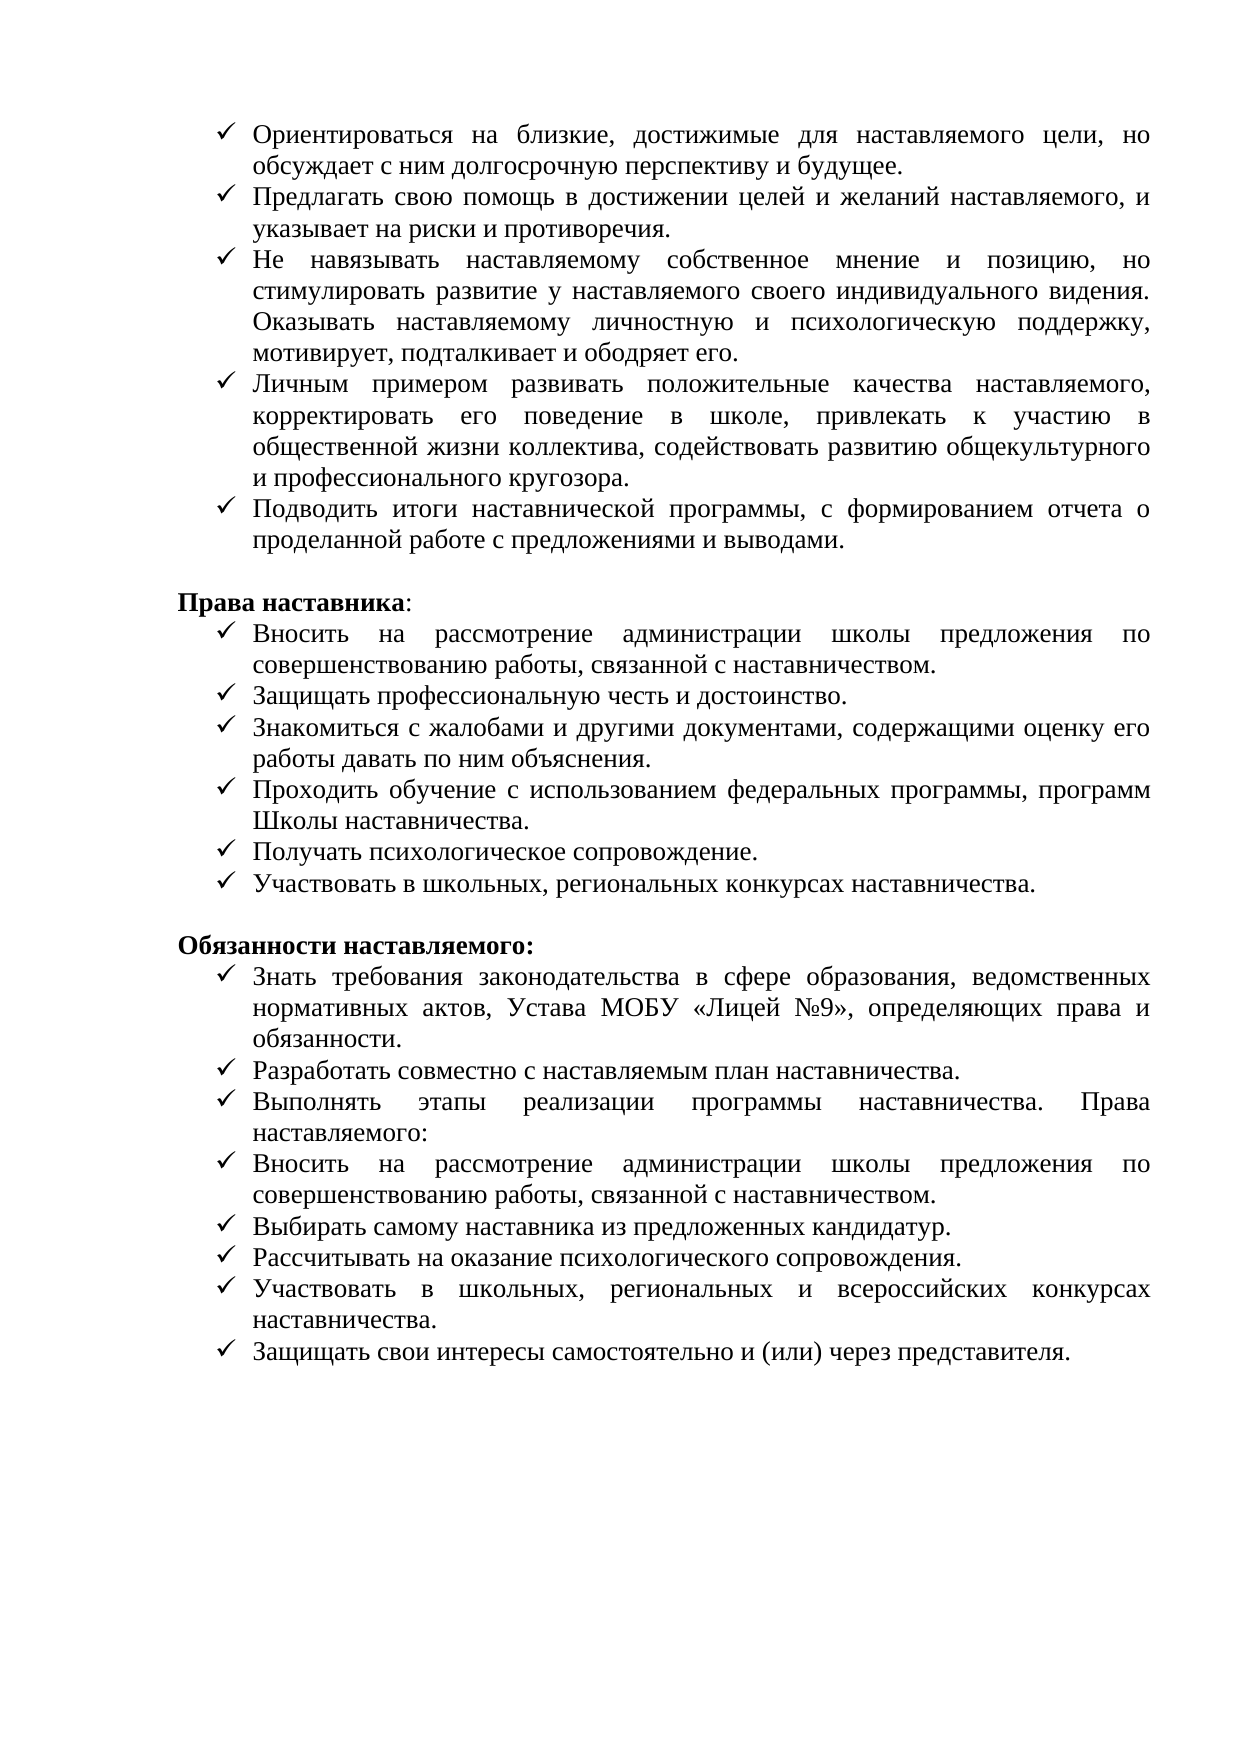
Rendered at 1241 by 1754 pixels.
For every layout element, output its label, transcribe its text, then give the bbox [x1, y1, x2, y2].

list Вносить на рассмотрение администрации школы предложения по совершенствованию работы, связанной с наставничеством. [215, 617, 1152, 679]
list Разработать совместно с наставляемым план наставничества. [215, 1054, 1152, 1085]
list Знакомиться с жалобами и другими документами, содержащими оценку его работы давать по ним объяснения. [215, 711, 1152, 773]
list Знать требования законодательства в сфере образования, ведомственных нормативных актов, Устава МОБУ «Лицей №9», определяющих права и обязанности. [215, 960, 1152, 1054]
list Получать психологическое сопровождение. [215, 835, 1152, 867]
list Участвовать в школьных, региональных конкурсах наставничества. [215, 867, 1152, 898]
list Выбирать самому наставника из предложенных кандидатур. [215, 1210, 1152, 1241]
list Ориентироваться на близкие, достижимые для наставляемого цели, но обсуждает с ним долгосрочную перспективу и будущее. [215, 118, 1152, 181]
list Выполнять этапы реализации программы наставничества. Права наставляемого: [215, 1085, 1152, 1147]
list Не навязывать наставляемому собственное мнение и позицию, но стимулировать развитие у наставляемого своего индивидуального видения. Оказывать наставляемому личностную и психологическую поддержку, мотивирует, подталкивает и ободряет его. [215, 243, 1152, 368]
list Проходить обучение с использованием федеральных программы, программ Школы наставничества. [215, 773, 1152, 835]
list Защищать профессиональную честь и достоинство. [215, 679, 1152, 711]
text Обязанности наставляемого: [177, 929, 1152, 960]
list Защищать свои интересы самостоятельно и (или) через представителя. [215, 1335, 1152, 1366]
list Рассчитывать на оказание психологического сопровождения. [215, 1241, 1152, 1272]
list Вносить на рассмотрение администрации школы предложения по совершенствованию работы, связанной с наставничеством. [215, 1147, 1152, 1210]
text Права наставника: [177, 586, 1152, 617]
list Участвовать в школьных, региональных и всероссийских конкурсах наставничества. [215, 1272, 1152, 1335]
list Личным примером развивать положительные качества наставляемого, корректировать его поведение в школе, привлекать к участию в общественной жизни коллектива, содействовать развитию общекультурного и профессионального кругозора. [215, 368, 1152, 492]
list Предлагать свою помощь в достижении целей и желаний наставляемого, и указывает на риски и противоречия. [215, 181, 1152, 243]
list Подводить итоги наставнической программы, с формированием отчета о проделанной работе с предложениями и выводами. [215, 492, 1152, 555]
